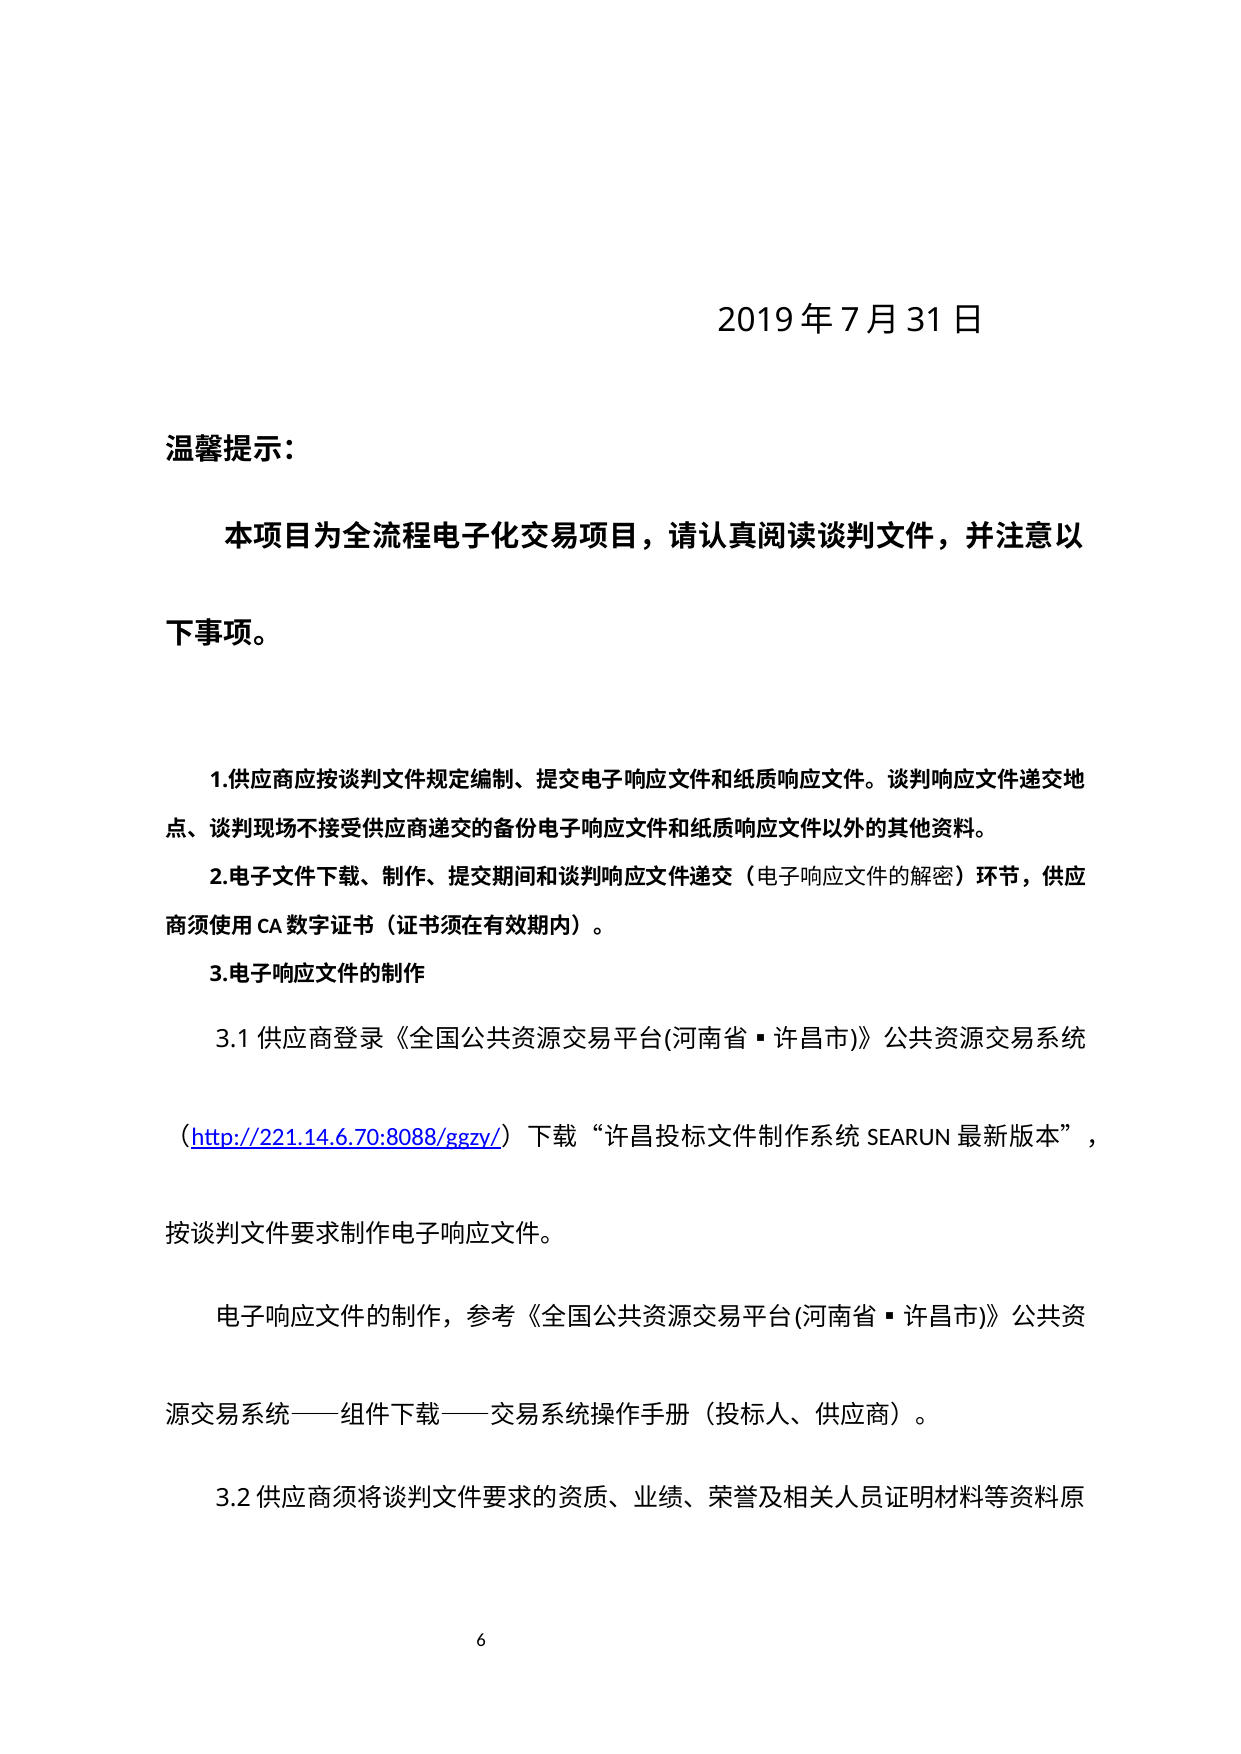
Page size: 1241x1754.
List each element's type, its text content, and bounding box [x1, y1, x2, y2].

text 温馨提示： [165, 414, 1087, 479]
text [165, 1463, 1087, 1528]
text 3.1 供应商登录《全国公共资源交易平台(河南省▪许昌市)》公共资源交易系统（http://221.14.6.70:8088/ggzy/）下载“许昌投标文件制作系统SEARUN 最新版本”，按谈判文件要求制作电子响应文件。 [165, 1004, 1087, 1264]
text 2.电子文件下载、制作、提交期间和谈判响应文件递交（电子响应文件的解密）环节，供应商须使用CA数字证书（证书须在有效期内）。 [165, 859, 1087, 940]
text 3.电子响应文件的制作 [165, 956, 1087, 988]
text 2019年7月31日 [165, 284, 1087, 349]
text 1.供应商应按谈判文件规定编制、提交电子响应文件和纸质响应文件。谈判响应文件递交地点、谈判现场不接受供应商递交的备份电子响应文件和纸质响应文件以外的其他资料。 [165, 762, 1087, 843]
text 本项目为全流程电子化交易项目，请认真阅读谈判文件，并注意以下事项。 [165, 501, 1087, 663]
text 电子响应文件的制作，参考《全国公共资源交易平台(河南省▪许昌市)》公共资源交易系统——组件下载——交易系统操作手册（投标人、供应商）。 [165, 1282, 1087, 1445]
